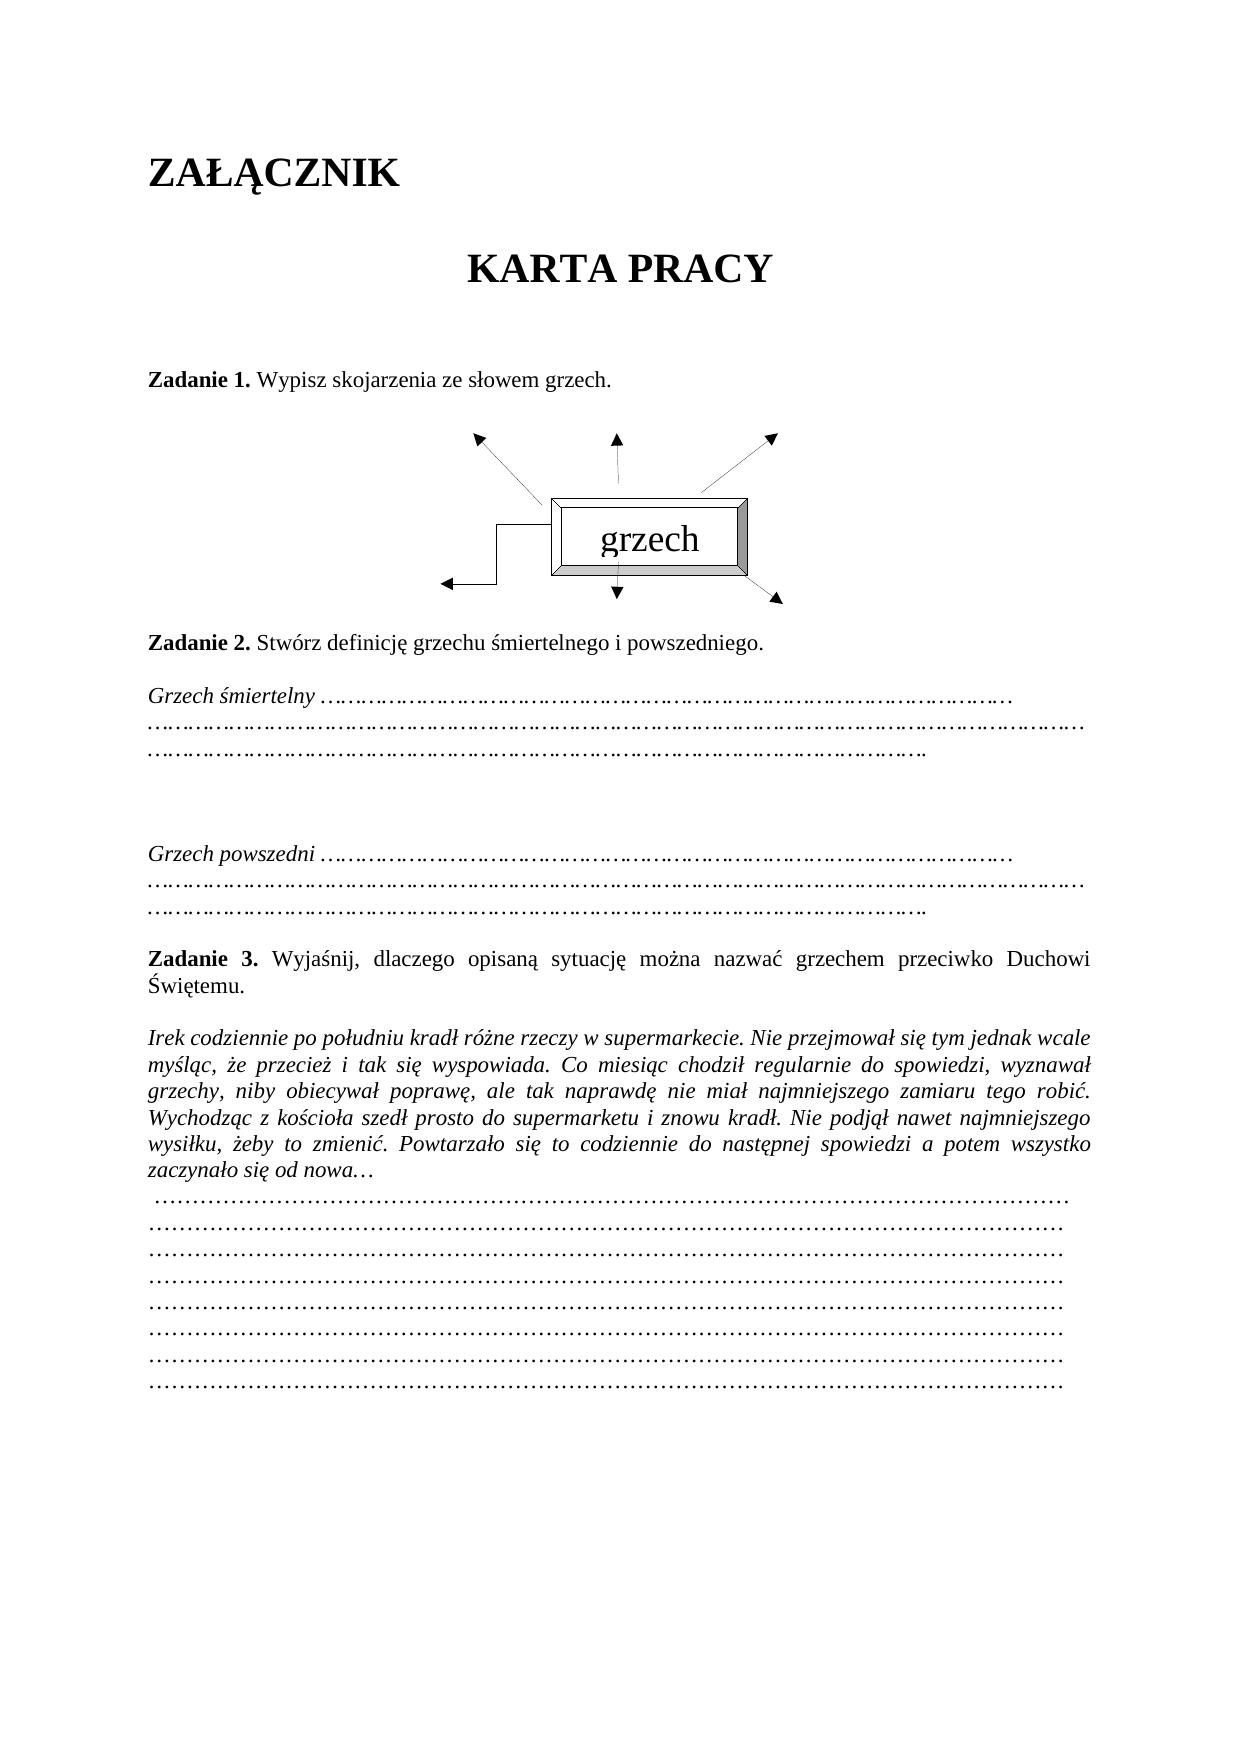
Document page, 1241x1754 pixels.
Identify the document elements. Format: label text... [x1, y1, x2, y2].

text Grzech śmiertelny ………………………………………………………………………………………… [148, 682, 1093, 708]
text ………………………………………………………………………………………………………… [148, 1235, 1093, 1262]
text ………………………………………………………………………………………………………… [148, 1288, 1093, 1314]
text ………………………………………………………………………………………………………… [148, 1209, 1093, 1235]
text Zadanie 2. Stwórz definicję grzechu śmiertelnego i powszedniego. [148, 629, 1093, 656]
text ………………………………………………………………………………………………………………………………………………………………………………………………………………………………. [148, 866, 1093, 919]
text ………………………………………………………………………………………………………… [148, 1341, 1093, 1367]
text Irek codziennie po południu kradł różne rzeczy w supermarkecie. Nie przejmował się tym jednak wcale myśląc, że przecież i tak się wyspowiada. Co miesiąc chodził regularnie do spowiedzi, wyznawał grzechy, niby obiecywał poprawę, ale tak naprawdę nie miał najmniejszego zamiaru tego robić. Wychodząc z kościoła szedł prosto do supermarketu i znowu kradł. Nie podjął nawet najmniejszego wysiłku, żeby to zmienić. Powtarzało się to codziennie do następnej spowiedzi a potem wszystko zaczynało się od nowa… [148, 1024, 1093, 1183]
text Zadanie 1. Wypisz skojarzenia ze słowem grzech. [148, 366, 1093, 392]
text KARTA PRACY [148, 243, 1093, 291]
text Grzech powszedni ………………………………………………………………………………………… [148, 840, 1093, 866]
text ………………………………………………………………………………………………………… [148, 1314, 1093, 1341]
text ………………………………………………………………………………………………………… [148, 1367, 1093, 1393]
text ………………………………………………………………………………………………………………………………………………………………………………………………………………………………. [148, 708, 1093, 761]
text ………………………………………………………………………………………………………… [148, 1183, 1093, 1209]
text ZAŁĄCZNIK [148, 148, 1093, 196]
text Zadanie 3. Wyjaśnij, dlaczego opisaną sytuację można nazwać grzechem przeciwko Duchowi Świętemu. [148, 945, 1093, 998]
text ………………………………………………………………………………………………………… [148, 1262, 1093, 1288]
